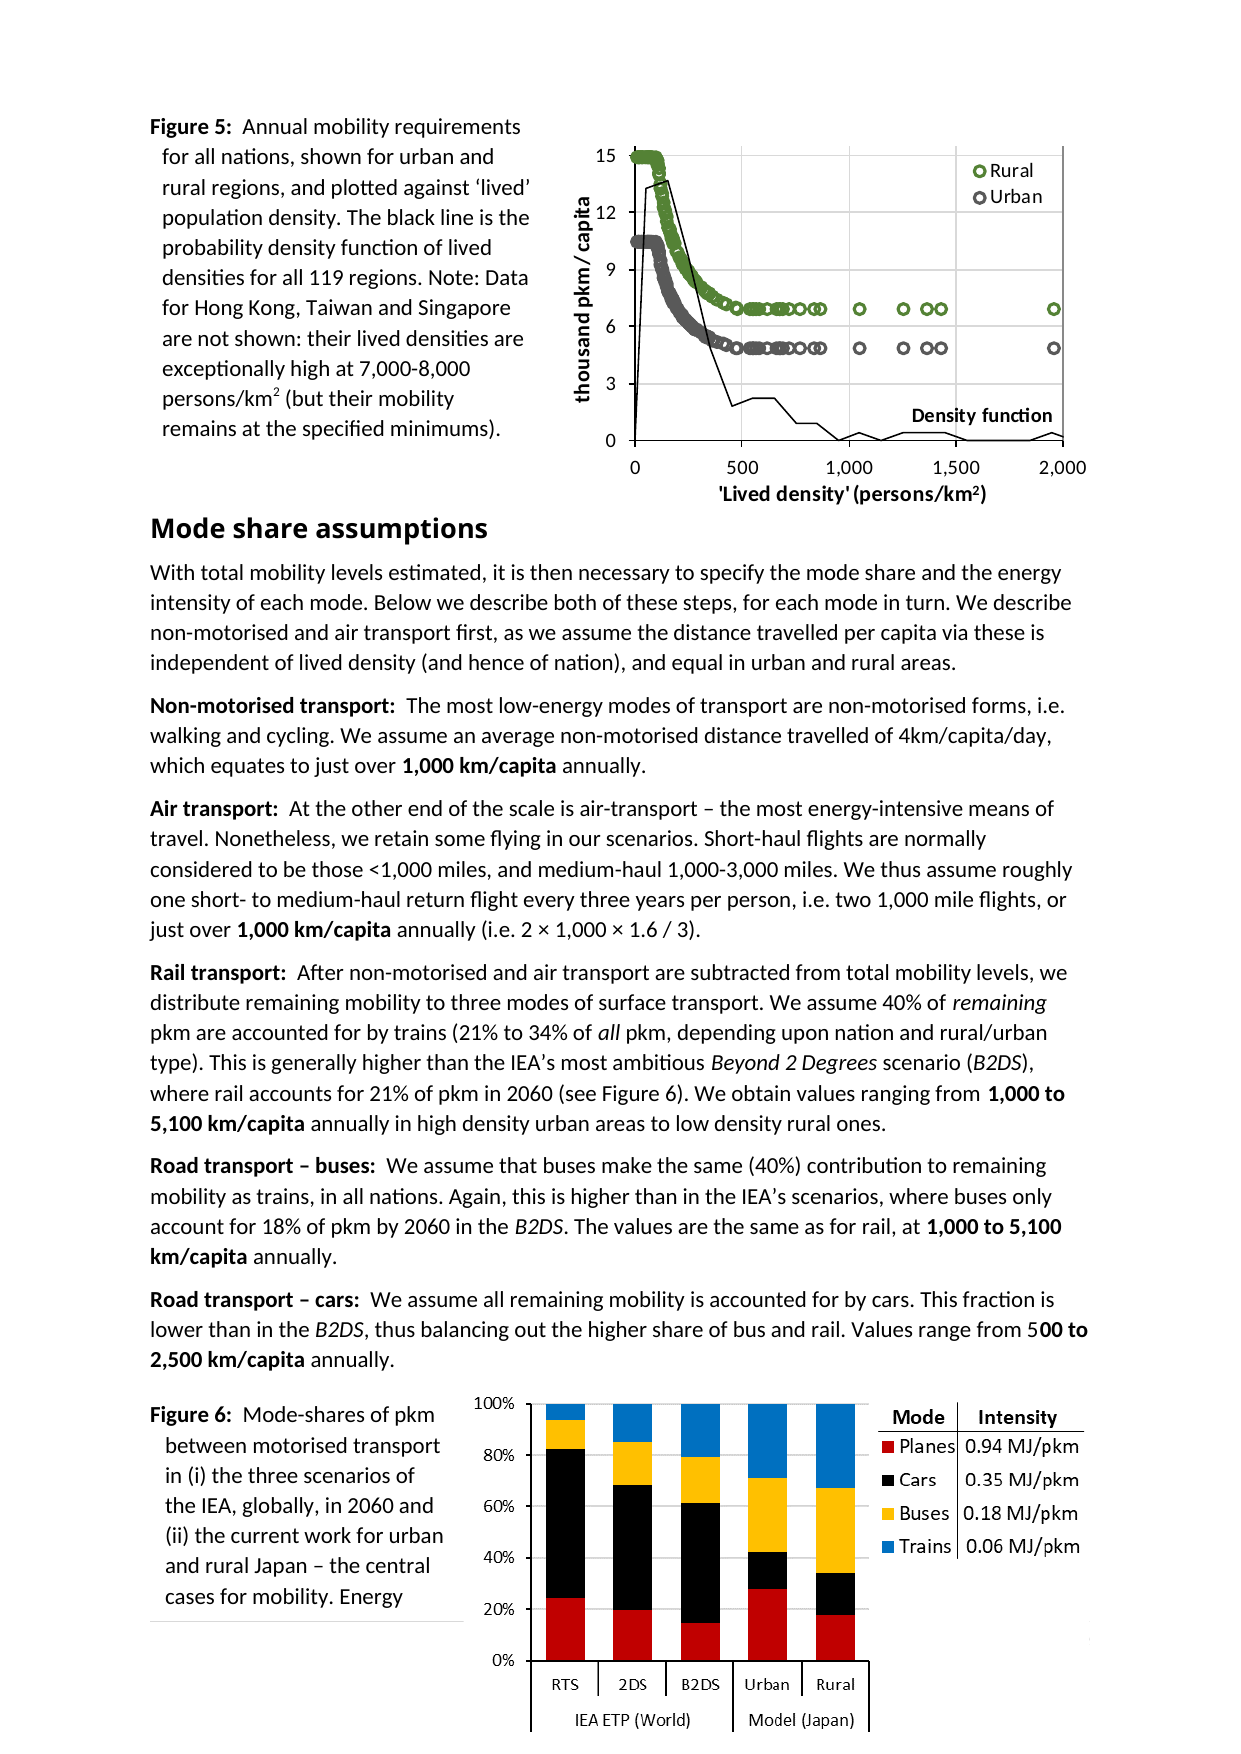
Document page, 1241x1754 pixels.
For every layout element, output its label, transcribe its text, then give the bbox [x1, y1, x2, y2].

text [150, 1401, 445, 1610]
text Road transport – cars: We assume all remaining mobility is accounted for by cars. This fraction is lower than in the B2DS, thus balancing out the higher share of bus and rail. Values range from 500 to 2,500 km/capita annually. [150, 1285, 1090, 1373]
text Road transport – buses: We assume that buses make the same (40%) contribution to remaining mobility as trains, in all nations. Again, this is higher than in the IEA’s scenarios, where buses only account for 18% of pkm by 2060 in the B2DS. The values are the same as for rail, at 1,000 to 5,100 km/capita annually. [150, 1152, 1090, 1270]
subtitle Mode share assumptions [150, 510, 1090, 547]
text Non-motorised transport: The most low-energy modes of transport are non-motorised forms, i.e. walking and cycling. We assume an average non-motorised distance travelled of 4km/capita/day, which equates to just over 1,000 km/capita annually. [150, 691, 1090, 780]
picture [463, 1394, 1090, 1739]
text Rail transport: After non-motorised and air transport are subtracted from total mobility levels, we distribute remaining mobility to three modes of surface transport. We assume 40% of remaining pkm are accounted for by trains (21% to 34% of all pkm, depending upon nation and rural/urban type). This is generally higher than the IEA’s most ambitious Beyond 2 Degrees scenario (B2DS), where rail accounts for 21% of pkm in 2060 (see Figure 6). We obtain values ranging from 1,000 to 5,100 km/capita annually in high density urban areas to low density rural ones. [150, 958, 1090, 1137]
text Air transport: At the other end of the scale is air-transport – the most energy-intensive means of travel. Nonetheless, we retain some flying in our scenarios. Short-haul flights are normally considered to be those <1,000 miles, and medium-haul 1,000-3,000 miles. We thus assume roughly one short- to medium-haul return flight every three years per person, i.e. two 1,000 mile flights, or just over 1,000 km/capita annually (i.e. 2 × 1,000 × 1.6 / 3). [150, 794, 1090, 943]
text With total mobility levels estimated, it is then necessary to specify the mode share and the energy intensity of each mode. Below we describe both of these steps, for each mode in turn. We describe non-motorised and air transport first, as we assume the distance travelled per capita via these is independent of lived density (and hence of nation), and equal in urban and rural areas. [150, 558, 1090, 677]
text Figure 5: Annual mobility requirements for all nations, shown for urban and rural regions, and plotted against ‘lived’ population density. The black line is the probability density function of lived densities for all 119 regions. Note: Data for Hong Kong, Taiwan and Singapore are not shown: their lived densities are exceptionally high at 7,000-8,000 persons/km2 (but their mobility remains at the specified minimums). [150, 112, 534, 442]
